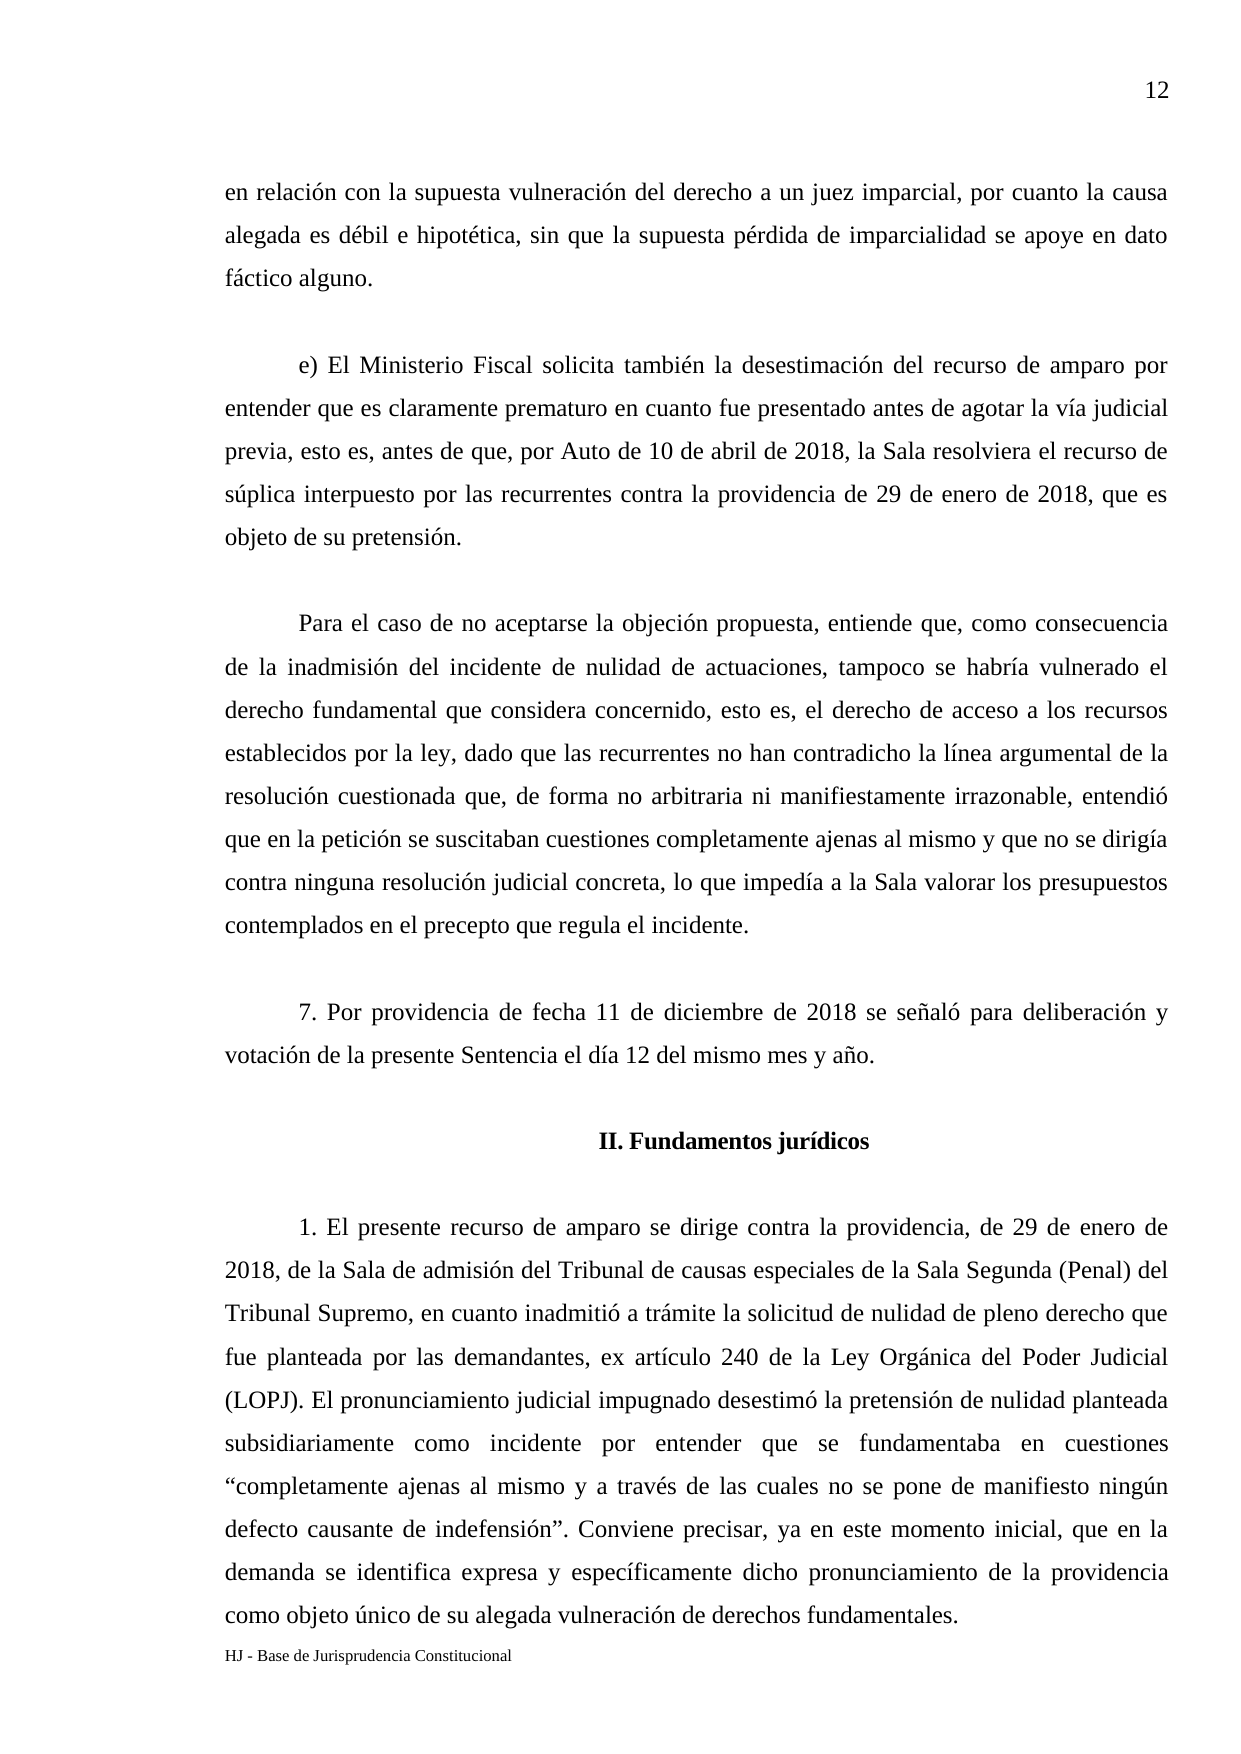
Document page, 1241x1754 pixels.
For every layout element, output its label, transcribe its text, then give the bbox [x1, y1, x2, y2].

text Para el caso de no aceptarse la objeción propuesta, entiende que, como consecuencia de la inadmisión del incidente de nulidad de actuaciones, tampoco se habría vulnerado el derecho fundamental que considera concernido, esto es, el derecho de acceso a los recursos establecidos por la ley, dado que las recurrentes no han contradicho la línea argumental de la resolución cuestionada que, de forma no arbitraria ni manifiestamente irrazonable, entendió que en la petición se suscitaban cuestiones completamente ajenas al mismo y que no se dirigía contra ninguna resolución judicial concreta, lo que impedía a la Sala valorar los presupuestos contemplados en el precepto que regula el incidente. [224, 608, 1169, 939]
subtitle II. Fundamentos jurídicos [224, 1126, 1169, 1155]
text e) El Ministerio Fiscal solicita también la desestimación del recurso de amparo por entender que es claramente prematuro en cuanto fue presentado antes de agotar la vía judicial previa, esto es, antes de que, por Auto de 10 de abril de 2018, la Sala resolviera el recurso de súplica interpuesto por las recurrentes contra la providencia de 29 de enero de 2018, que es objeto de su pretensión. [224, 350, 1169, 551]
text 7. Por providencia de fecha 11 de diciembre de 2018 se señaló para deliberación y votación de la presente Sentencia el día 12 del mismo mes y año. [224, 997, 1169, 1068]
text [224, 177, 1169, 292]
text 1. El presente recurso de amparo se dirige contra la providencia, de 29 de enero de 2018, de la Sala de admisión del Tribunal de causas especiales de la Sala Segunda (Penal) del Tribunal Supremo, en cuanto inadmitió a trámite la solicitud de nulidad de pleno derecho que fue planteada por las demandantes, ex artículo 240 de la Ley Orgánica del Poder Judicial (LOPJ). El pronunciamiento judicial impugnado desestimó la pretensión de nulidad planteada subsidiariamente como incidente por entender que se fundamentaba en cuestiones “completamente ajenas al mismo y a través de las cuales no se pone de manifiesto ningún defecto causante de indefensión”. Conviene precisar, ya en este momento inicial, que en la demanda se identifica expresa y específicamente dicho pronunciamiento de la providencia como objeto único de su alegada vulneración de derechos fundamentales. [224, 1212, 1169, 1629]
